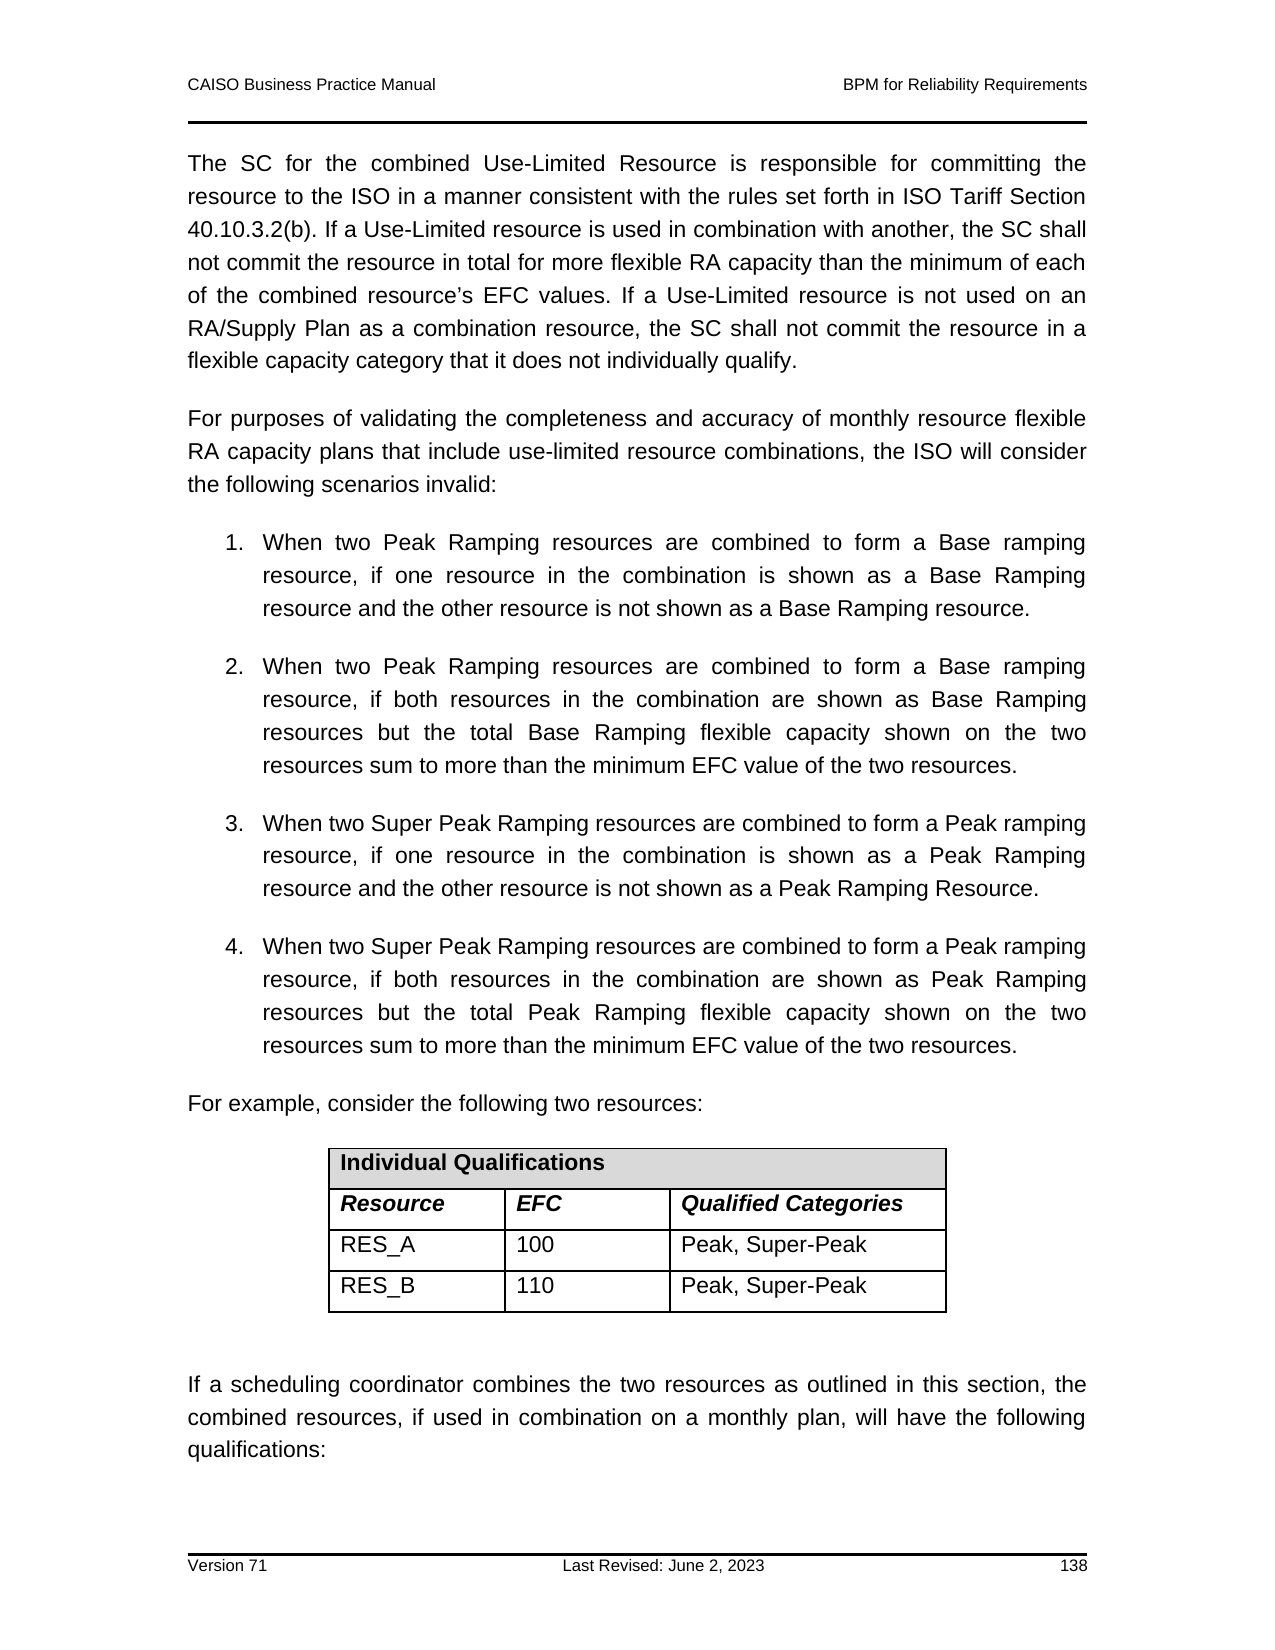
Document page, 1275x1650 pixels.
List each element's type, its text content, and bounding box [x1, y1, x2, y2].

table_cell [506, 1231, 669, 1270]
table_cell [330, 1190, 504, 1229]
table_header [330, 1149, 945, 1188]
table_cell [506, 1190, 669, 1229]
text For example, consider the following two resources: [187, 1090, 1087, 1116]
list When two Peak Ramping resources are combined to form a Base ramping resource, if both resources in the combination are shown as Base Ramping resources but the total Base Ramping flexible capacity shown on the two resources sum to more than the minimum EFC value of the two resources. [225, 653, 1087, 778]
text The SC for the combined Use-Limited Resource is responsible for committing the resource to the ISO in a manner consistent with the rules set forth in ISO Tariff Section 40.10.3.2(b). If a Use-Limited resource is used in combination with another, the SC shall not commit the resource in total for more flexible RA capacity than the minimum of each of the combined resource’s EFC values. If a Use-Limited resource is not used on an RA/Supply Plan as a combination resource, the SC shall not commit the resource in a flexible capacity category that it does not individually qualify. [187, 150, 1087, 374]
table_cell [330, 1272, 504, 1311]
text If a scheduling coordinator combines the two resources as outlined in this section, the combined resources, if used in combination on a monthly plan, will have the following qualifications: [187, 1371, 1087, 1463]
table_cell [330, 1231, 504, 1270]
text For purposes of validating the completeness and accuracy of monthly resource flexible RA capacity plans that include use-limited resource combinations, the ISO will consider the following scenarios invalid: [187, 405, 1087, 498]
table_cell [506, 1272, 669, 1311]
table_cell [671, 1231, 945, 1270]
list When two Super Peak Ramping resources are combined to form a Peak ramping resource, if one resource in the combination is shown as a Peak Ramping resource and the other resource is not shown as a Peak Ramping Resource. [225, 809, 1087, 902]
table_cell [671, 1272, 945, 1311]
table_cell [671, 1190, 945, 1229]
list When two Peak Ramping resources are combined to form a Base ramping resource, if one resource in the combination is shown as a Base Ramping resource and the other resource is not shown as a Base Ramping resource. [225, 529, 1087, 621]
list When two Super Peak Ramping resources are combined to form a Peak ramping resource, if both resources in the combination are shown as Peak Ramping resources but the total Peak Ramping flexible capacity shown on the two resources sum to more than the minimum EFC value of the two resources. [225, 933, 1087, 1058]
